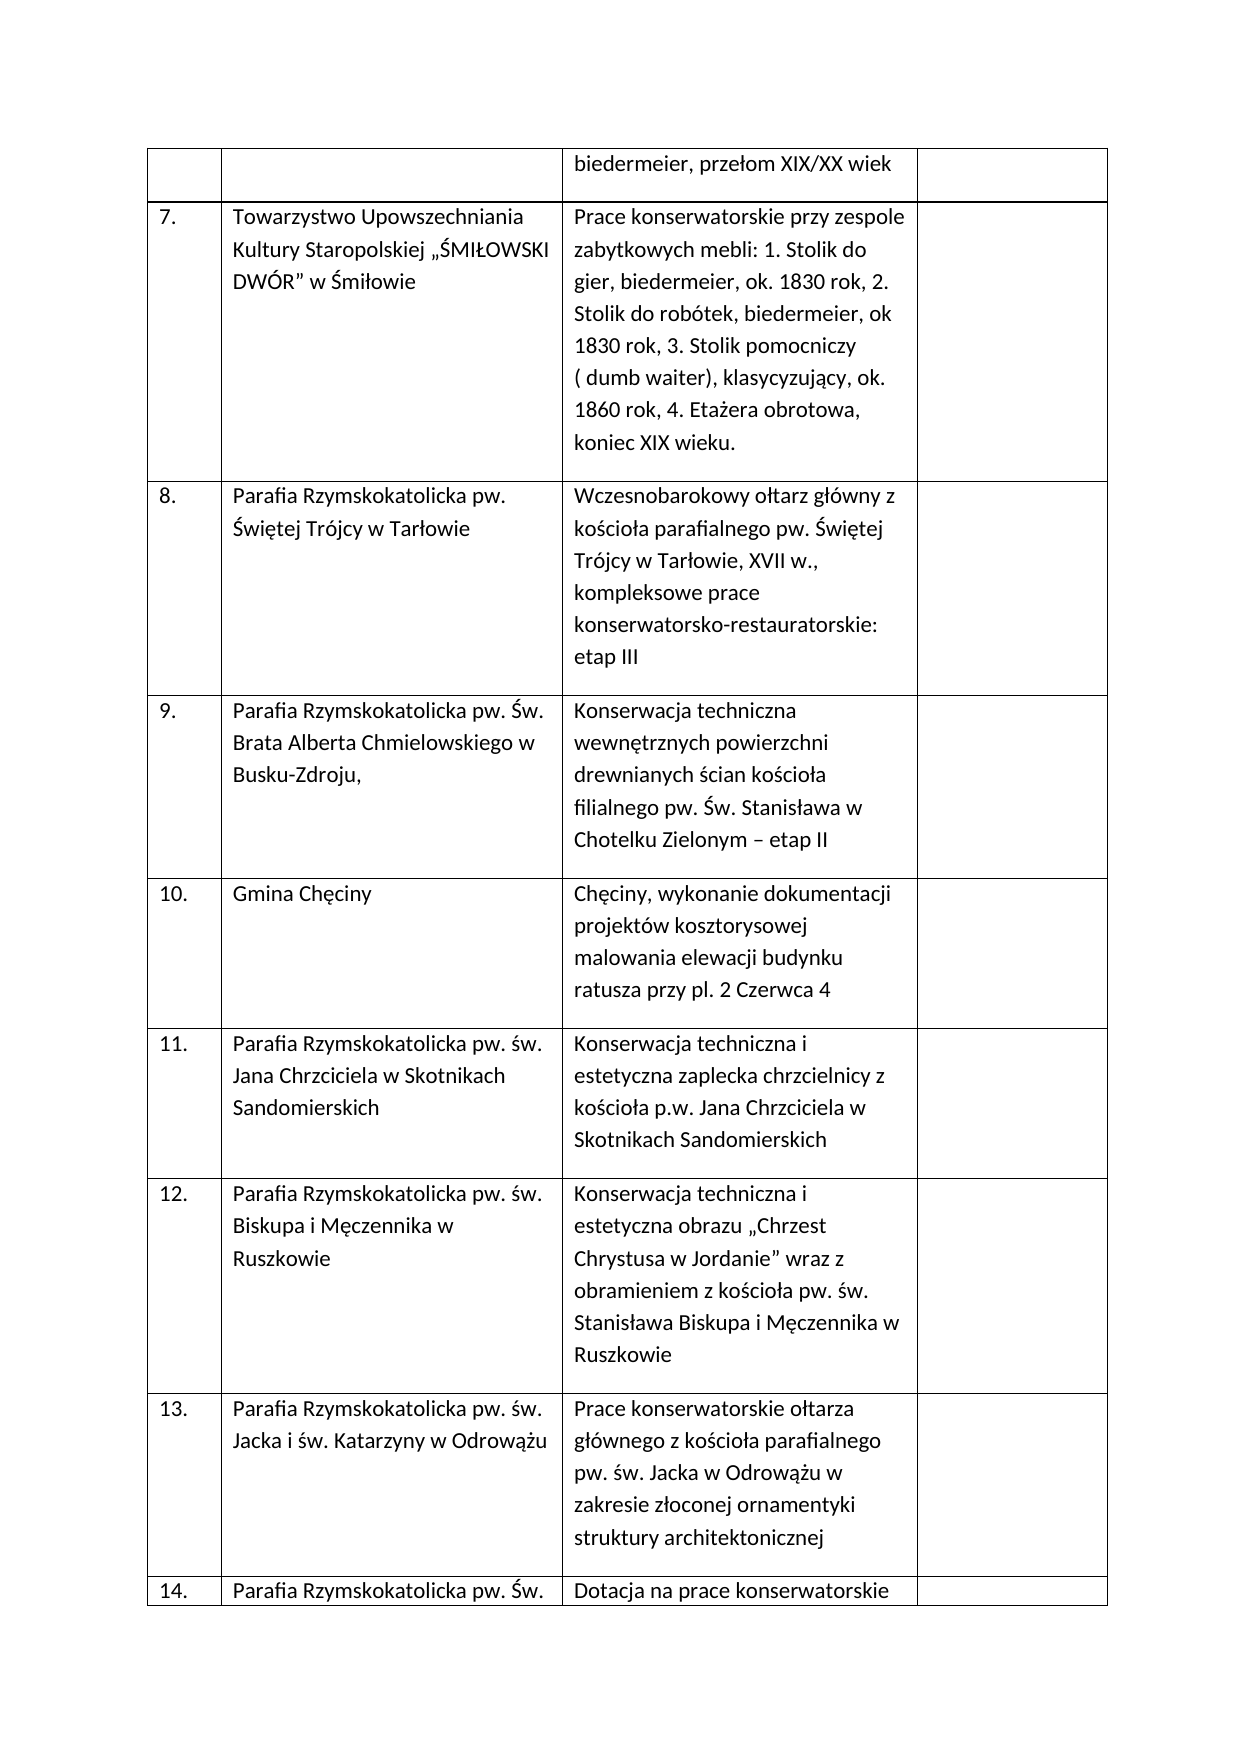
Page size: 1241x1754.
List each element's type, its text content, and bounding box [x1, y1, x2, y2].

table_cell 9. [148, 696, 221, 878]
table_cell [918, 482, 1107, 695]
table_cell [918, 696, 1107, 878]
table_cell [222, 1577, 562, 1604]
table_cell 7. [148, 203, 221, 481]
table_cell [918, 149, 1107, 201]
table_cell Konserwacja techniczna i estetyczna zaplecka chrzcielnicy z kościoła p.w. Jana Chrzciciela w Skotnikach Sandomierskich [563, 1029, 917, 1178]
table_cell [918, 1029, 1107, 1178]
table_cell 11. [148, 1029, 221, 1178]
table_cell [222, 149, 562, 201]
table_cell Wczesnobarokowy ołtarz główny z kościoła parafialnego pw. Świętej Trójcy w Tarłowie, XVII w., kompleksowe prace konserwatorsko-restauratorskie: etap III [563, 482, 917, 695]
table_cell Chęciny, wykonanie dokumentacji projektów kosztorysowej malowania elewacji budynku ratusza przy pl. 2 Czerwca 4 [563, 879, 917, 1028]
table_cell Towarzystwo Upowszechniania Kultury Staropolskiej „ŚMIŁOWSKI DWÓR” w Śmiłowie [222, 203, 562, 481]
table_cell Prace konserwatorskie ołtarza głównego z kościoła parafialnego pw. św. Jacka w Odrowążu w zakresie złoconej ornamentyki struktury architektonicznej [563, 1394, 917, 1576]
table_cell [918, 1577, 1107, 1604]
table_cell Parafia Rzymskokatolicka pw. Św. Brata Alberta Chmielowskiego w Busku-Zdroju, [222, 696, 562, 878]
table_cell Prace konserwatorskie przy zespole zabytkowych mebli: 1. Stolik do gier, biedermeier, ok. 1830 rok, 2. Stolik do robótek, biedermeier, ok 1830 rok, 3. Stolik pomocniczy ( dumb waiter), klasycyzujący, ok. 1860 rok, 4. Etażera obrotowa, koniec XIX wieku. [563, 203, 917, 481]
table_cell [918, 879, 1107, 1028]
table_cell 13. [148, 1394, 221, 1576]
table_cell 10. [148, 879, 221, 1028]
table_cell Gmina Chęciny [222, 879, 562, 1028]
table_cell Konserwacja techniczna i estetyczna obrazu „Chrzest Chrystusa w Jordanie” wraz z obramieniem z kościoła pw. św. Stanisława Biskupa i Męczennika w Ruszkowie [563, 1179, 917, 1393]
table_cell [563, 1577, 917, 1604]
table_cell Parafia Rzymskokatolicka pw. św. Jacka i św. Katarzyny w Odrowążu [222, 1394, 562, 1576]
table_cell [918, 1179, 1107, 1393]
table_cell Konserwacja techniczna wewnętrznych powierzchni drewnianych ścian kościoła filialnego pw. Św. Stanisława w Chotelku Zielonym – etap II [563, 696, 917, 878]
table_cell [918, 203, 1107, 481]
table_cell Parafia Rzymskokatolicka pw. Świętej Trójcy w Tarłowie [222, 482, 562, 695]
table_cell 14. [148, 1577, 221, 1604]
table_cell 12. [148, 1179, 221, 1393]
table_cell Parafia Rzymskokatolicka pw. św. Biskupa i Męczennika w Ruszkowie [222, 1179, 562, 1393]
table_cell Parafia Rzymskokatolicka pw. św. Jana Chrzciciela w Skotnikach Sandomierskich [222, 1029, 562, 1178]
table_cell 6. [148, 149, 221, 201]
table_cell 8. [148, 482, 221, 695]
table_cell [918, 1394, 1107, 1576]
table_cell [563, 149, 917, 201]
